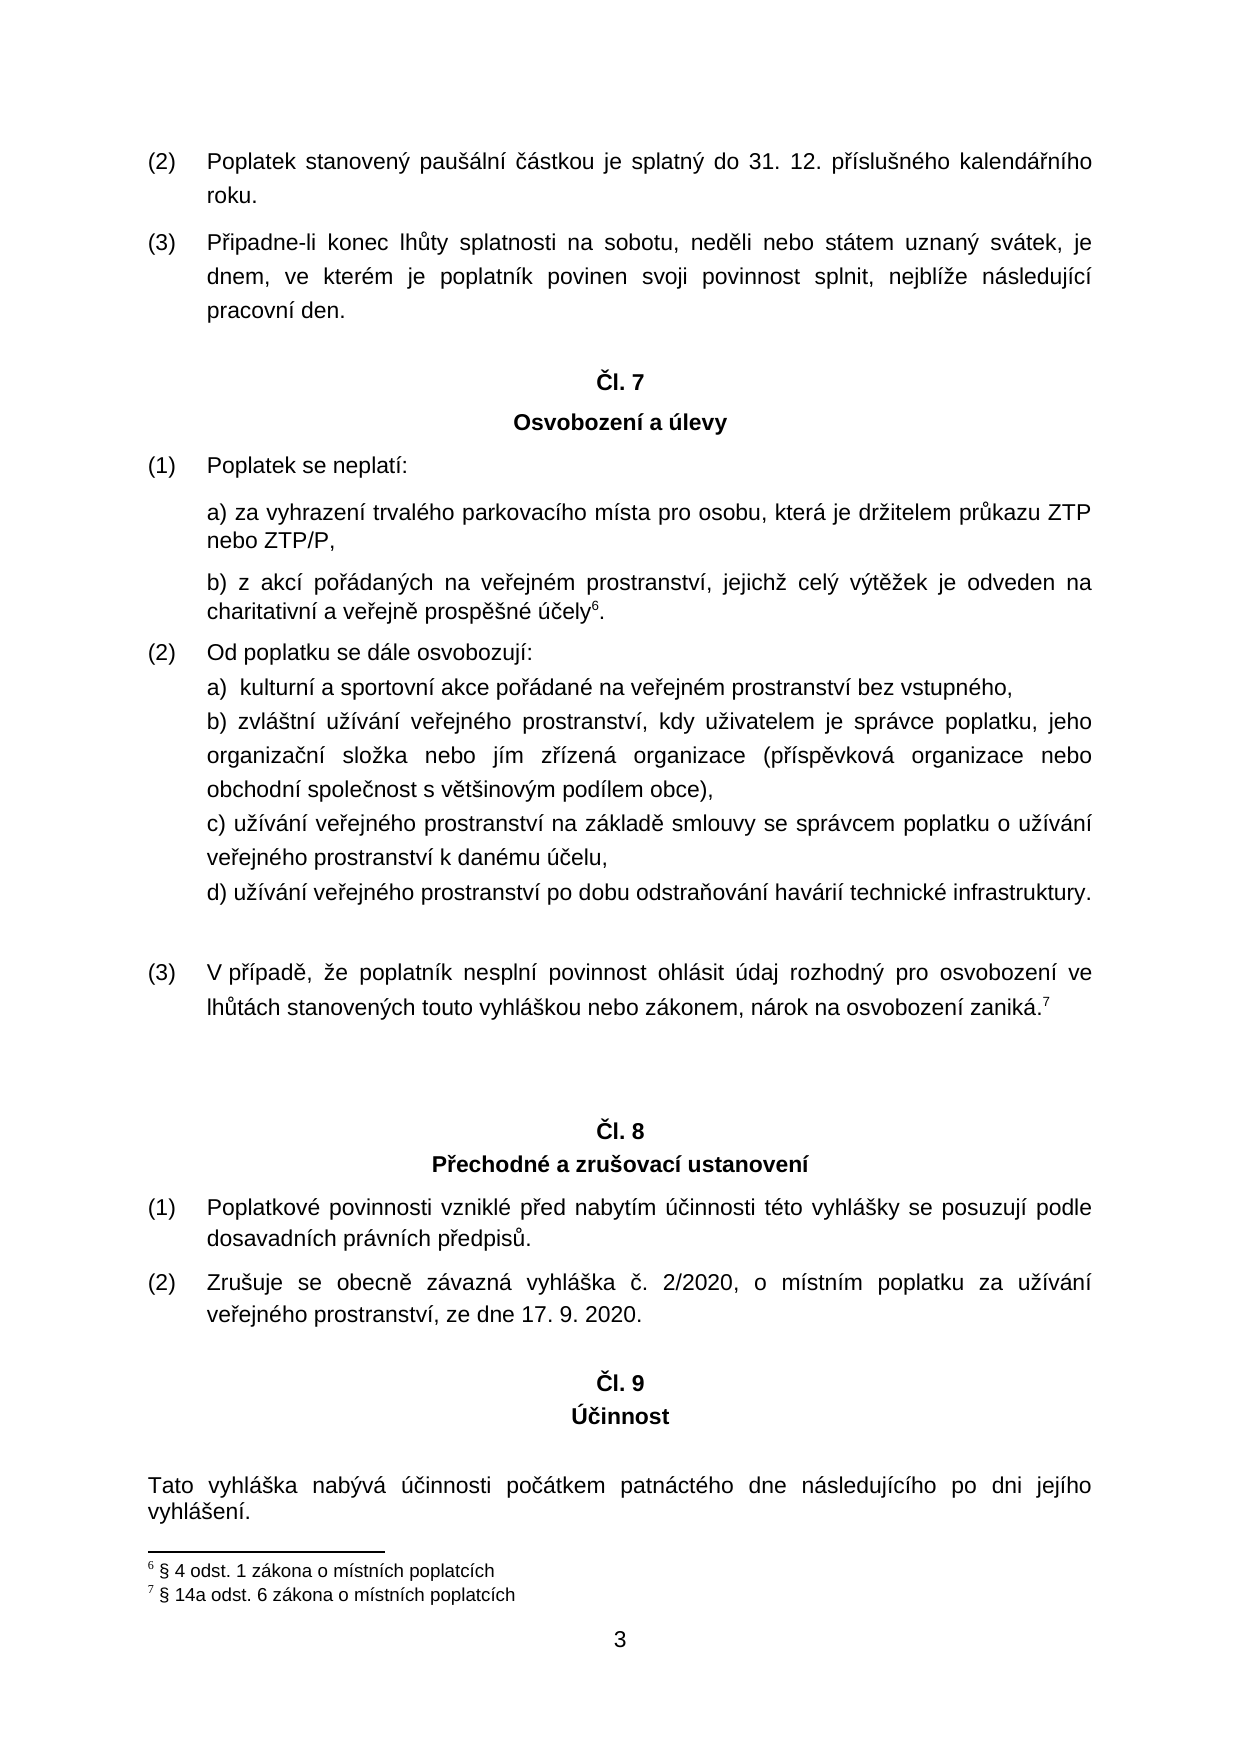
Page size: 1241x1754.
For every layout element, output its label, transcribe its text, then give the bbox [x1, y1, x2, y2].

list Zrušuje se obecně závazná vyhláška č. 2/2020, o místním poplatku za užívání veřejného prostranství, ze dne 17. 9. 2020. [148, 1269, 1093, 1327]
text Čl. 7 [148, 368, 1093, 395]
text b) z akcí pořádaných na veřejném prostranství, jejichž celý výtěžek je odveden na charitativní a veřejně prospěšné účely. [207, 569, 1093, 624]
list c) užívání veřejného prostranství na základě smlouvy se správcem poplatku o užívání veřejného prostranství k danému účelu, [207, 810, 1093, 871]
list Připadne-li konec lhůty splatnosti na sobotu, neděli nebo státem uznaný svátek, je dnem, ve kterém je poplatník povinen svoji povinnost splnit, nejblíže následující pracovní den. [148, 228, 1093, 323]
text Čl. 8 [148, 1118, 1093, 1144]
list Poplatkové povinnosti vzniklé před nabytím účinnosti této vyhlášky se posuzují podle dosavadních právních předpisů. [148, 1194, 1093, 1252]
list d) užívání veřejného prostranství po dobu odstraňování havárií technické infrastruktury. [207, 878, 1093, 905]
text Osvobození a úlevy [148, 409, 1093, 435]
list b) zvláštní užívání veřejného prostranství, kdy uživatelem je správce poplatku, jeho organizační složka nebo jím zřízená organizace (příspěvková organizace nebo obchodní společnost s většinovým podílem obce), [207, 708, 1093, 802]
list a) kulturní a sportovní akce pořádané na veřejném prostranství bez vstupného, [207, 673, 1093, 700]
list Poplatek stanovený paušální částkou je splatný do 31. 12. příslušného kalendářního roku. [148, 148, 1093, 208]
list Od poplatku se dále osvobozují: [148, 639, 1093, 666]
list Poplatek se neplatí: [148, 452, 1093, 478]
text Tato vyhláška nabývá účinnosti počátkem patnáctého dne následujícího po dni jejího vyhlášení. [148, 1472, 1093, 1525]
text Přechodné a zrušovací ustanovení [148, 1151, 1093, 1177]
text Čl. 9 [148, 1370, 1093, 1396]
text a) za vyhrazení trvalého parkovacího místa pro osobu, která je držitelem průkazu ZTP nebo ZTP/P, [207, 498, 1093, 554]
text Účinnost [148, 1403, 1093, 1429]
list V případě, že poplatník nesplní povinnost ohlásit údaj rozhodný pro osvobození ve lhůtách stanovených touto vyhláškou nebo zákonem, nárok na osvobození zaniká. [148, 959, 1093, 1020]
